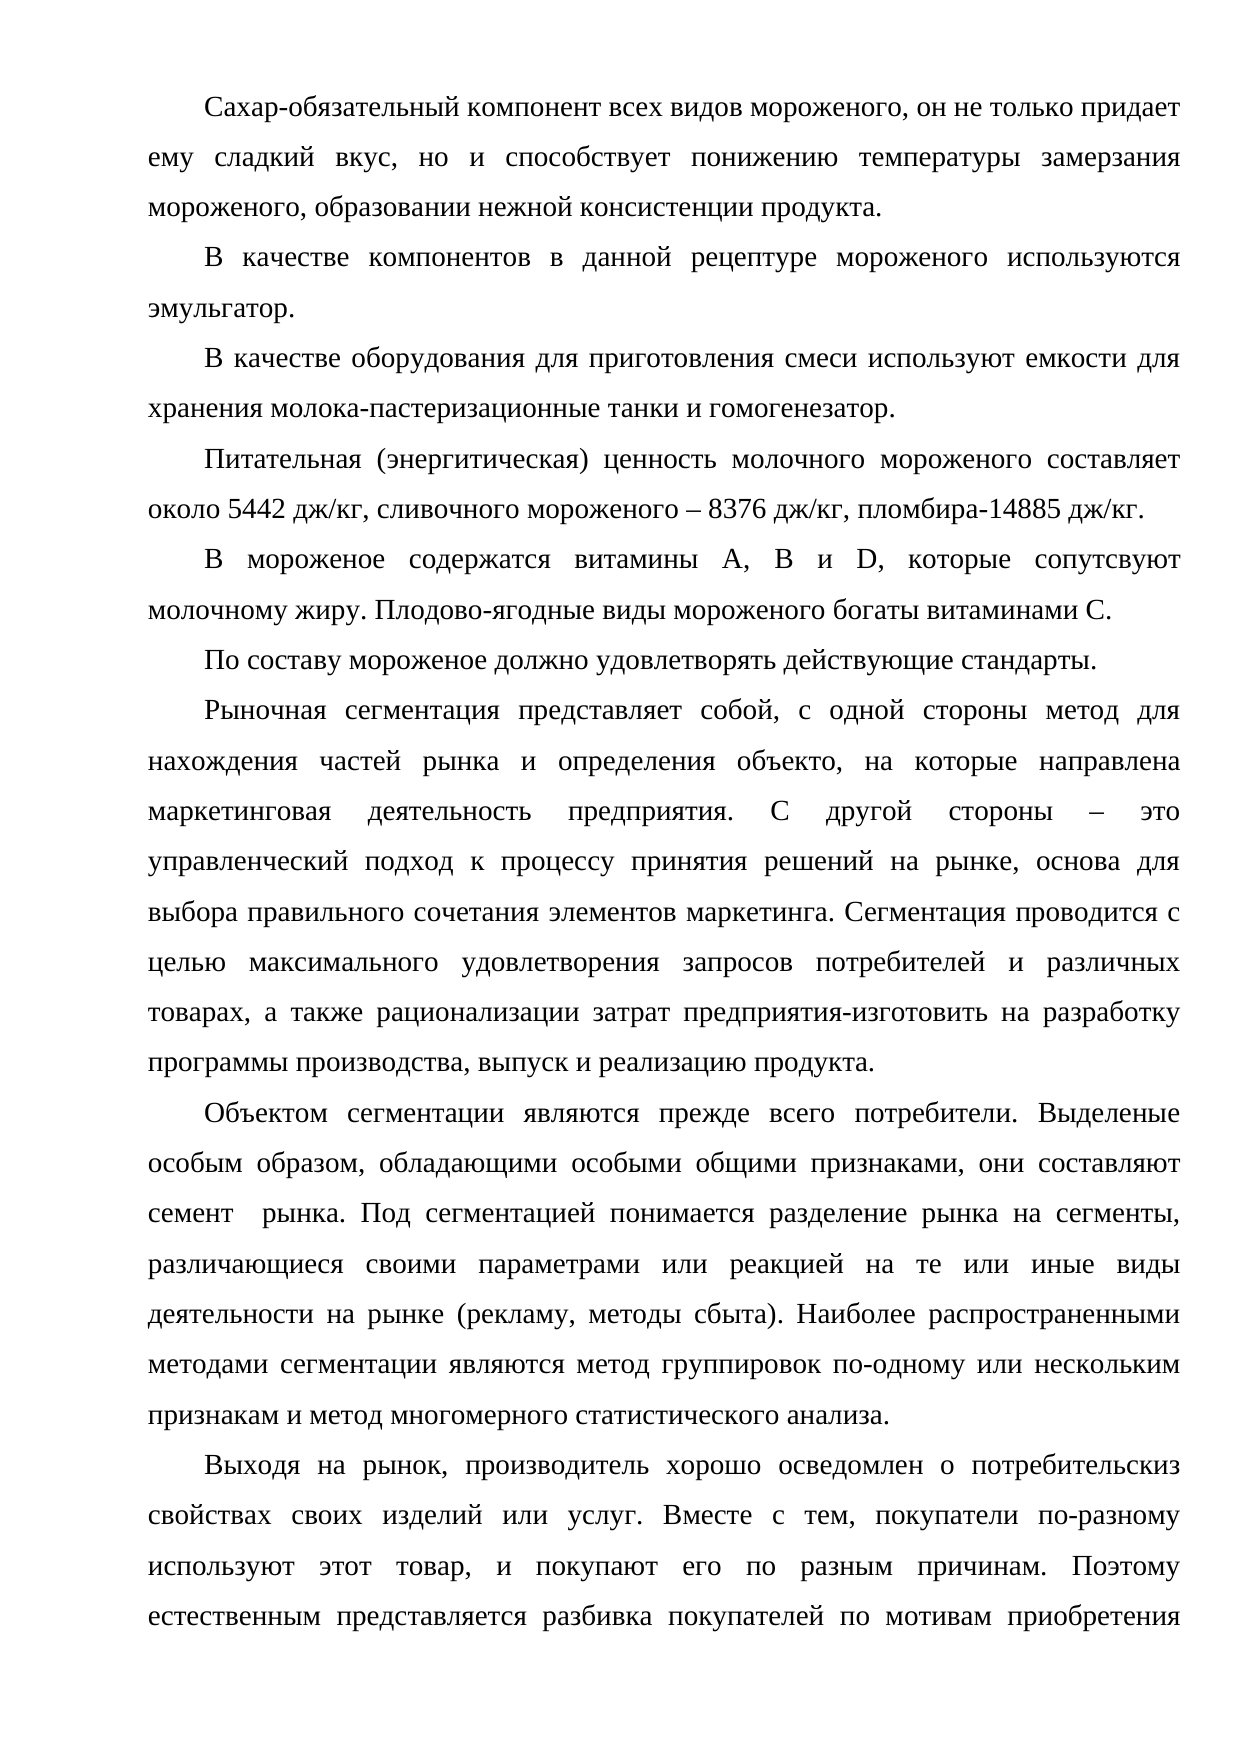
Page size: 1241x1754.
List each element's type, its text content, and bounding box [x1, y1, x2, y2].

text В мороженое содержатся витамины А, B и D, которые сопутсвуют молочному жиру. Плодово-ягодные виды мороженого богаты витаминами С. [148, 541, 1181, 625]
text Питательная (энергитическая) ценность молочного мороженого составляет около 5442 дж/кг, сливочного мороженого – 8376 дж/кг, пломбира-14885 дж/кг. [148, 441, 1181, 525]
text В качестве оборудования для приготовления смеси используют емкости для хранения молока-пастеризационные танки и гомогенезатор. [148, 340, 1181, 424]
text По составу мороженое должно удовлетворять действующие стандарты. [148, 642, 1181, 676]
text Рыночная сегментация представляет собой, с одной стороны метод для нахождения частей рынка и определения объекто, на которые направлена маркетинговая деятельность предприятия. С другой стороны – это управленческий подход к процессу принятия решений на рынке, основа для выбора правильного сочетания элементов маркетинга. Сегментация проводится с целью максимального удовлетворения запросов потребителей и различных товарах, а также рационализации затрат предприятия-изготовить на разработку программы производства, выпуск и реализацию продукта. [148, 692, 1181, 1078]
text В качестве компонентов в данной рецептуре мороженого используются эмульгатор. [148, 239, 1181, 323]
text Сахар-обязательный компонент всех видов мороженого, он не только придает ему сладкий вкус, но и способствует понижению температуры замерзания мороженого, образовании нежной консистенции продукта. [148, 89, 1181, 223]
text Объектом сегментации являются прежде всего потребители. Выделеные особым образом, обладающими особыми общими признаками, они составляют семент рынка. Под сегментацией понимается разделение рынка на сегменты, различающиеся своими параметрами или реакцией на те или иные виды деятельности на рынке (рекламу, методы сбыта). Наиболее распространенными методами сегментации являются метод группировок по-одному или нескольким признакам и метод многомерного статистического анализа. [148, 1095, 1181, 1430]
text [148, 1447, 1181, 1632]
